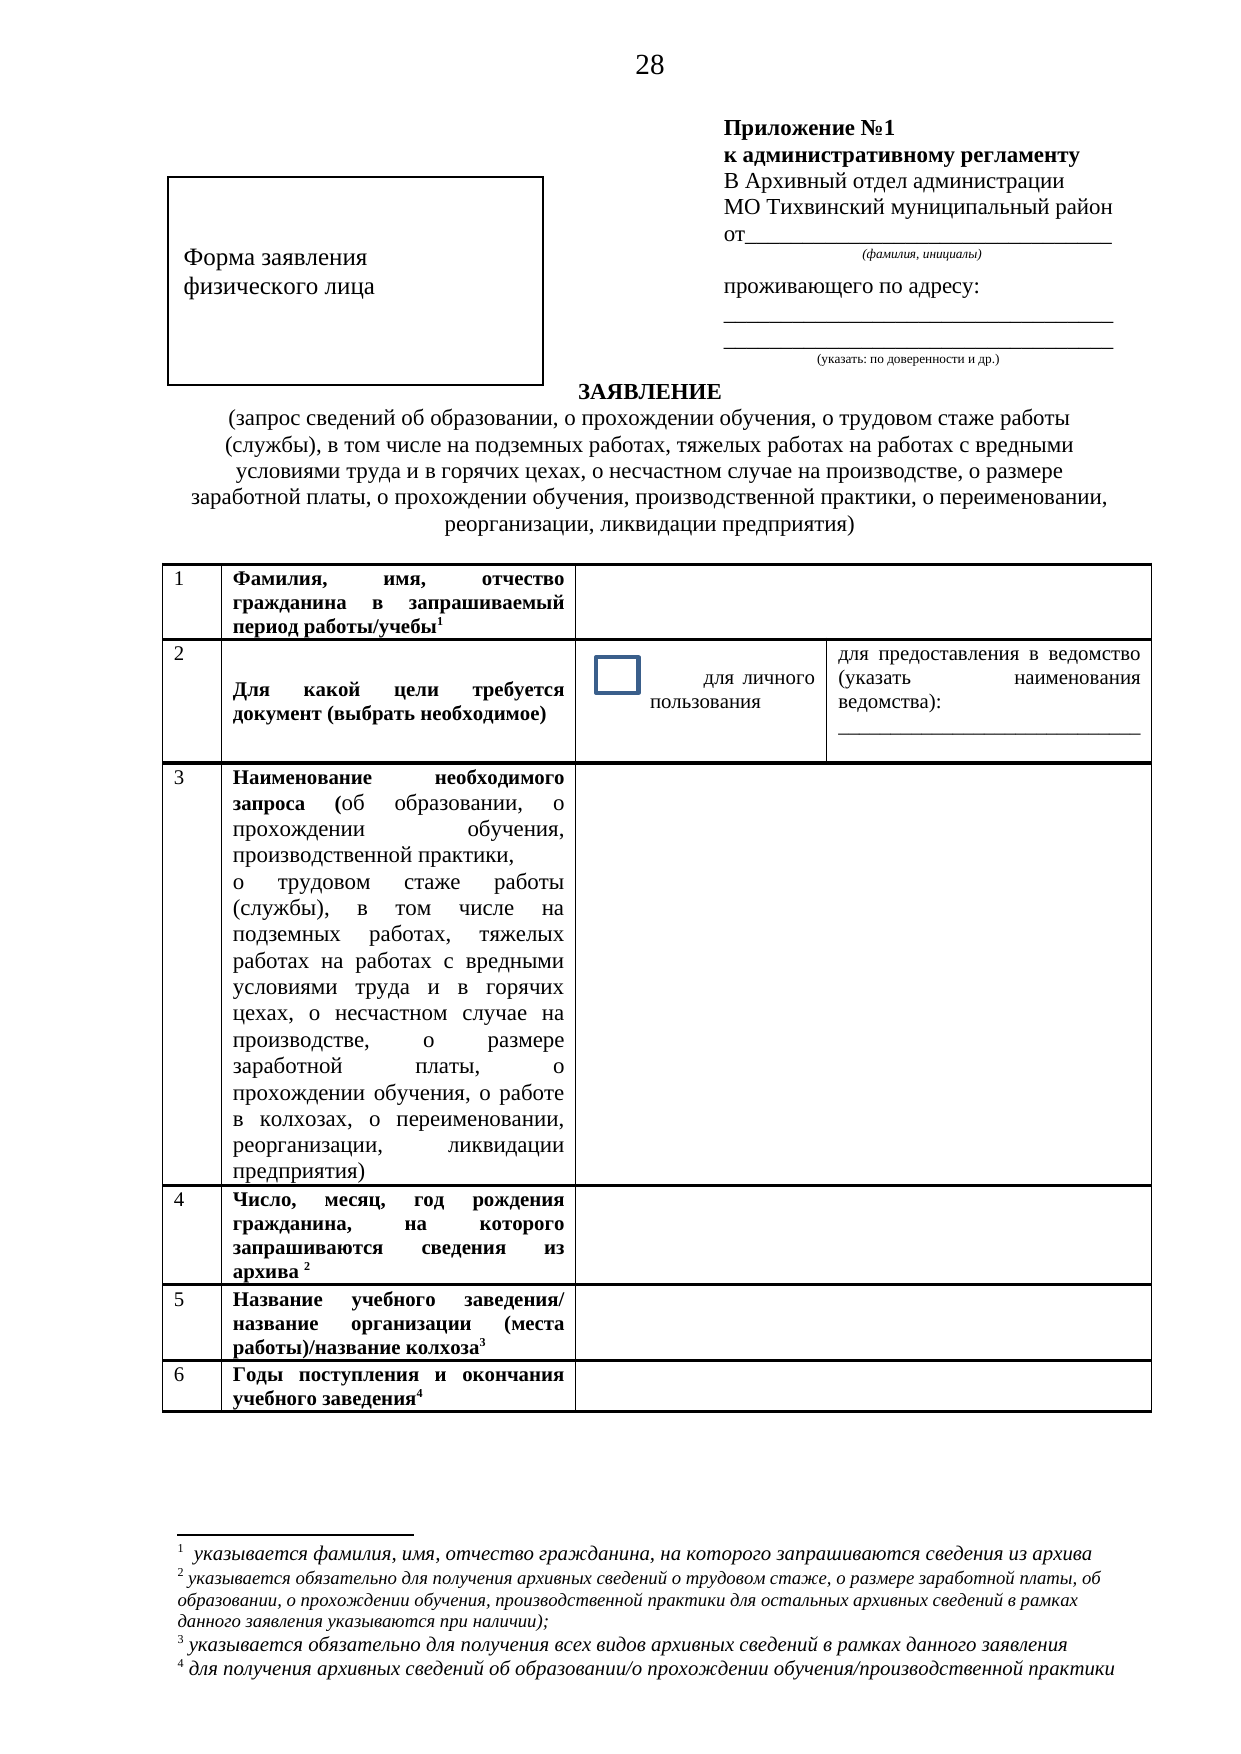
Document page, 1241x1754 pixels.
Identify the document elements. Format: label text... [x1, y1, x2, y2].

table_cell 6 [163, 1362, 221, 1410]
table_header Фамилия, имя, отчество гражданина в запрашиваемый период работы/учебы [222, 566, 575, 638]
text Приложение №1 [723, 114, 1122, 141]
table_cell [576, 1187, 1151, 1283]
table_cell 2 [163, 641, 221, 761]
table_cell для личного пользования [576, 641, 826, 761]
table_cell Для какой цели требуется документ (выбрать необходимое) [222, 641, 575, 761]
text проживающего по адресу: [723, 272, 1122, 299]
text ЗАЯВЛЕНИЕ [177, 378, 1122, 404]
table_cell [576, 765, 1151, 1184]
text (фамилия, инициалы) [723, 246, 1122, 272]
text от________________________________ [723, 220, 1122, 246]
text (указать: по доверенности и др.) [694, 352, 1122, 378]
table_cell 3 [163, 765, 221, 1184]
table_cell Число, месяц, год рождения гражданина, на которого запрашиваются сведения из архива [222, 1187, 575, 1283]
text к административному регламенту [723, 141, 1122, 167]
text __________________________________ [723, 325, 1122, 352]
table_cell [576, 1362, 1151, 1410]
table_cell 5 [163, 1286, 221, 1359]
table_cell 4 [163, 1187, 221, 1283]
table_header [576, 566, 1151, 638]
table_cell для предоставления в ведомство (указать наименования ведомства): _____________________________ [827, 641, 1151, 761]
text заработной платы, о прохождении обучения, производственной практики, о переименовании, реорганизации, ликвидации предприятия) [177, 483, 1122, 536]
table_cell Наименование необходимого запроса (об образовании, о прохождении обучения, производственной практики, о трудовом стаже работы (службы), в том числе на подземных работах, тяжелых работах на работах с вредными условиями труда и в горячих цехах, о несчастном случае на производстве, о размере заработной платы, о прохождении обучения, о работе в колхозах, о переименовании, реорганизации, ликвидации предприятия) [222, 765, 575, 1184]
table_header 1 [163, 566, 221, 638]
table_cell [576, 1286, 1151, 1359]
table_cell Название учебного заведения/ название организации (места работы)/название колхоза [222, 1286, 575, 1359]
table_cell Годы поступления и окончания учебного заведения [222, 1362, 575, 1410]
text __________________________________ [723, 299, 1122, 325]
text МО Тихвинский муниципальный район [723, 193, 1122, 220]
text условиями труда и в горячих цехах, о несчастном случае на производстве, о размере [177, 457, 1122, 483]
text В Архивный отдел администрации [723, 167, 1122, 193]
text (запрос сведений об образовании, о прохождении обучения, о трудовом стаже работы (службы), в том числе на подземных работах, тяжелых работах на работах с вредными [177, 404, 1122, 457]
